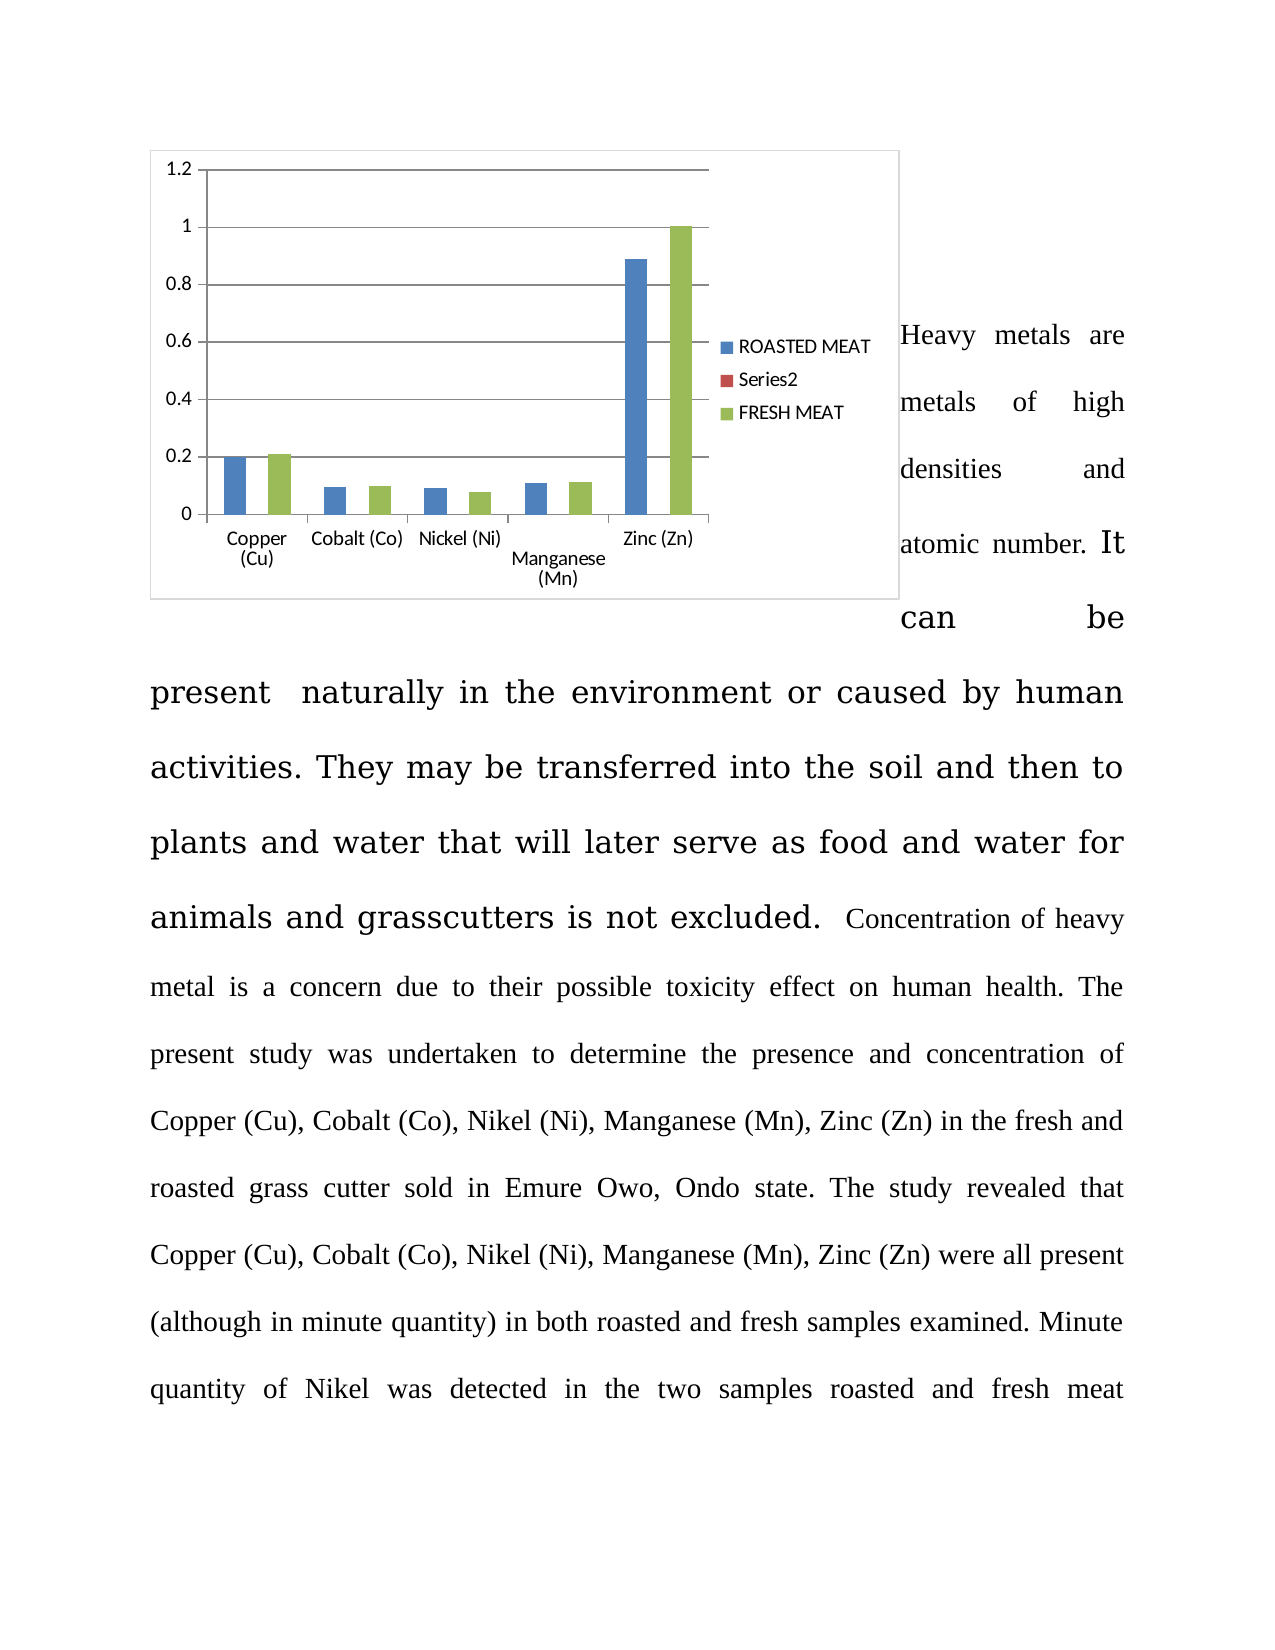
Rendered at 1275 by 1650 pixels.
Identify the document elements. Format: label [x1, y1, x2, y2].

text [150, 317, 1125, 1405]
